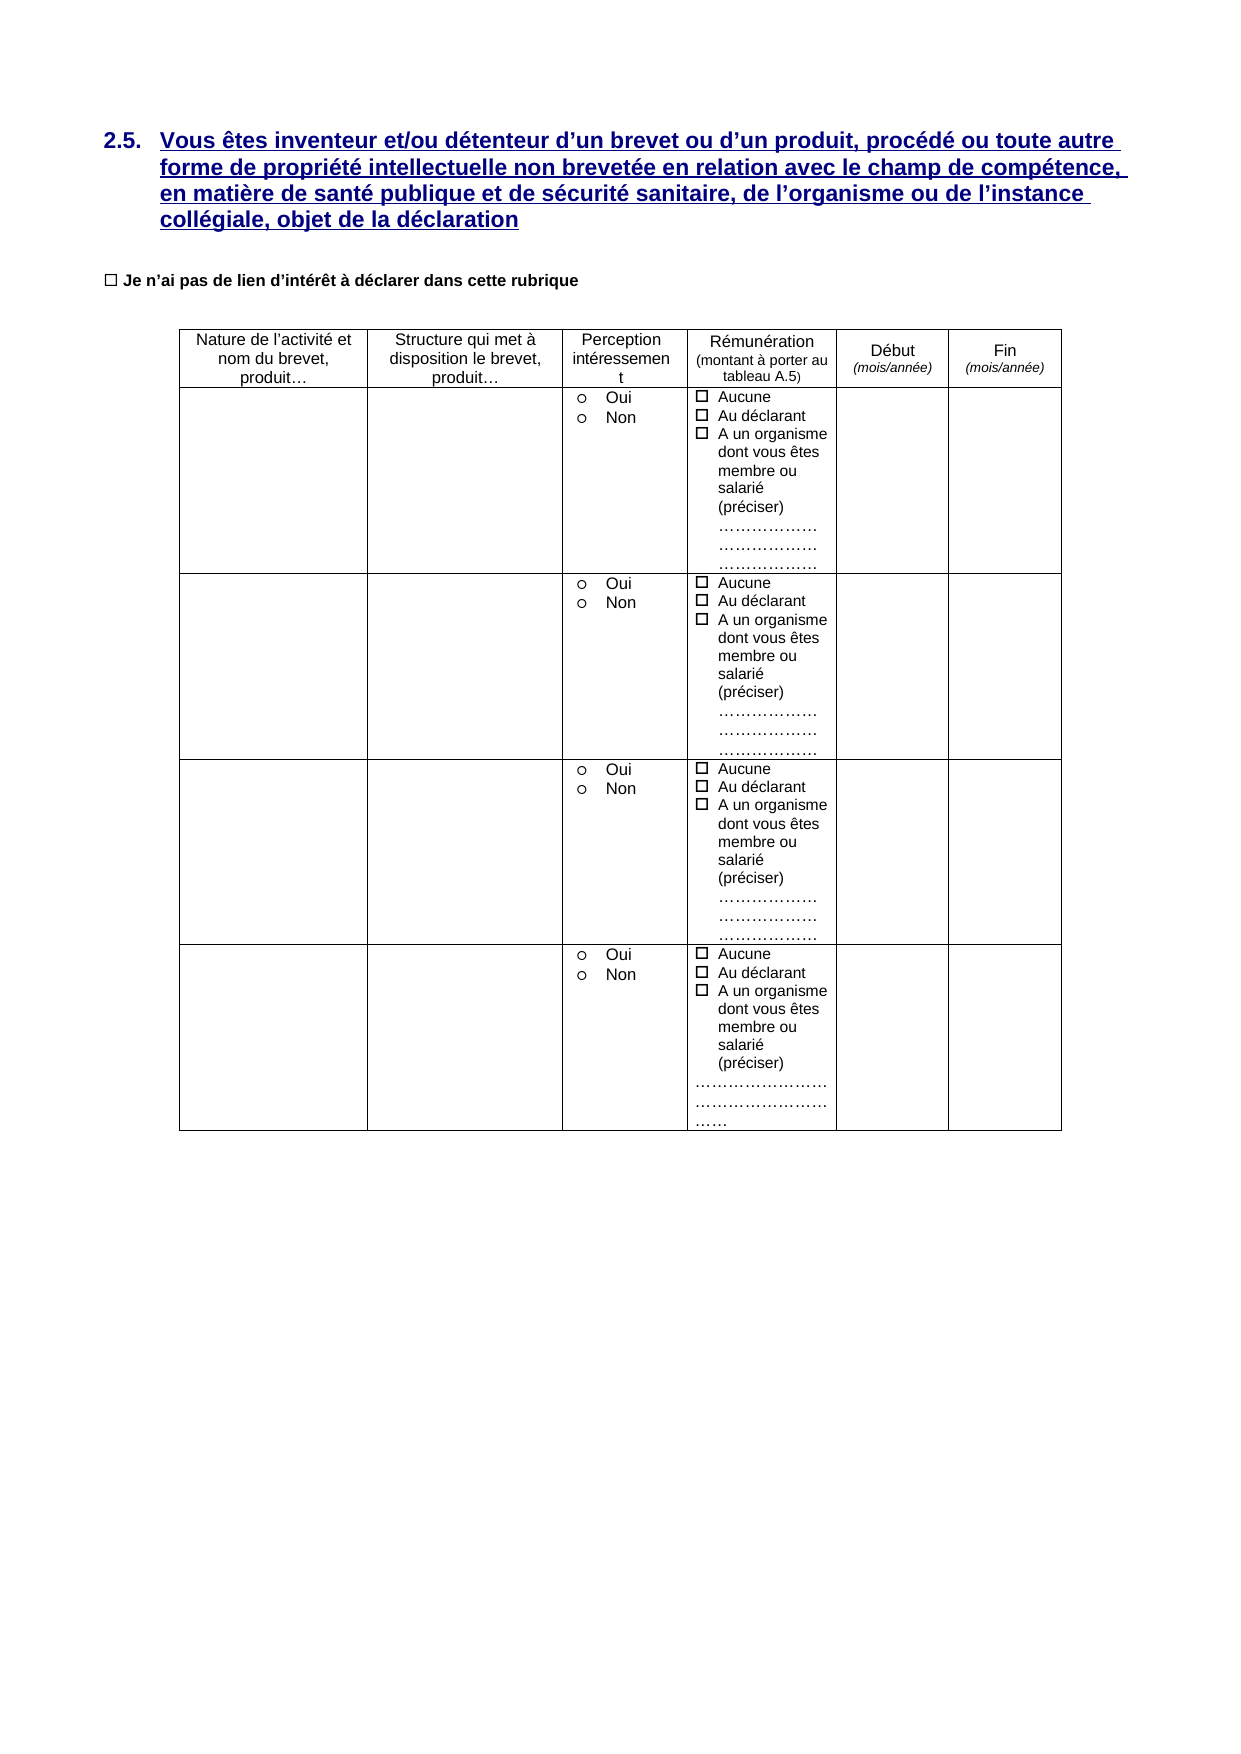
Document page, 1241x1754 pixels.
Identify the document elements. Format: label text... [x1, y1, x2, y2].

table_cell Oui Non [563, 574, 687, 758]
text Je n’ai pas de lien d’intérêt à déclarer dans cette rubrique [103, 271, 1125, 290]
table_cell [837, 388, 948, 573]
table_cell Aucune Au déclarant A un organisme dont vous êtes membre ou salarié (préciser) ……………………………………………… [688, 945, 836, 1130]
table_cell Aucune Au déclarant A un organisme dont vous êtes membre ou salarié (préciser) ……………………………………………… [688, 760, 836, 944]
table_cell [180, 574, 367, 758]
table_cell [949, 760, 1061, 944]
table_cell [837, 574, 948, 758]
table_cell Oui Non [563, 388, 687, 573]
table_cell Aucune Au déclarant A un organisme dont vous êtes membre ou salarié (préciser) ……………………………………………… [688, 574, 836, 758]
table_cell [368, 945, 562, 1130]
table_cell [949, 388, 1061, 573]
table_cell [837, 760, 948, 944]
table_header Structure qui met à disposition le brevet, produit… [368, 330, 562, 387]
table_cell [180, 945, 367, 1130]
table_header Début (mois/année) [837, 330, 948, 387]
table_cell [180, 760, 367, 944]
table_header Perception intéressement [563, 330, 687, 387]
table_cell Oui Non [563, 760, 687, 944]
table_cell [368, 574, 562, 758]
table_cell Oui Non [563, 945, 687, 1130]
table_cell Aucune Au déclarant A un organisme dont vous êtes membre ou salarié (préciser) ……………………………………………… [688, 388, 836, 573]
table_cell [180, 388, 367, 573]
table_cell [949, 574, 1061, 758]
table_cell [368, 760, 562, 944]
table_cell [368, 388, 562, 573]
table_cell [837, 945, 948, 1130]
table_cell [949, 945, 1061, 1130]
list Vous êtes inventeur et/ou détenteur d’un brevet ou d’un produit, procédé ou toute autre forme de propriété intellectuelle non brevetée en relation avec le champ de compétence, en matière de santé publique et de sécurité sanitaire, de l’organisme ou de l’instance collégiale, objet de la déclaration [103, 127, 1137, 233]
table_header Nature de l’activité et nom du brevet, produit… [180, 330, 367, 387]
table_header Fin (mois/année) [949, 330, 1061, 387]
table_header Rémunération (montant à porter au tableau A.5) [688, 330, 836, 387]
